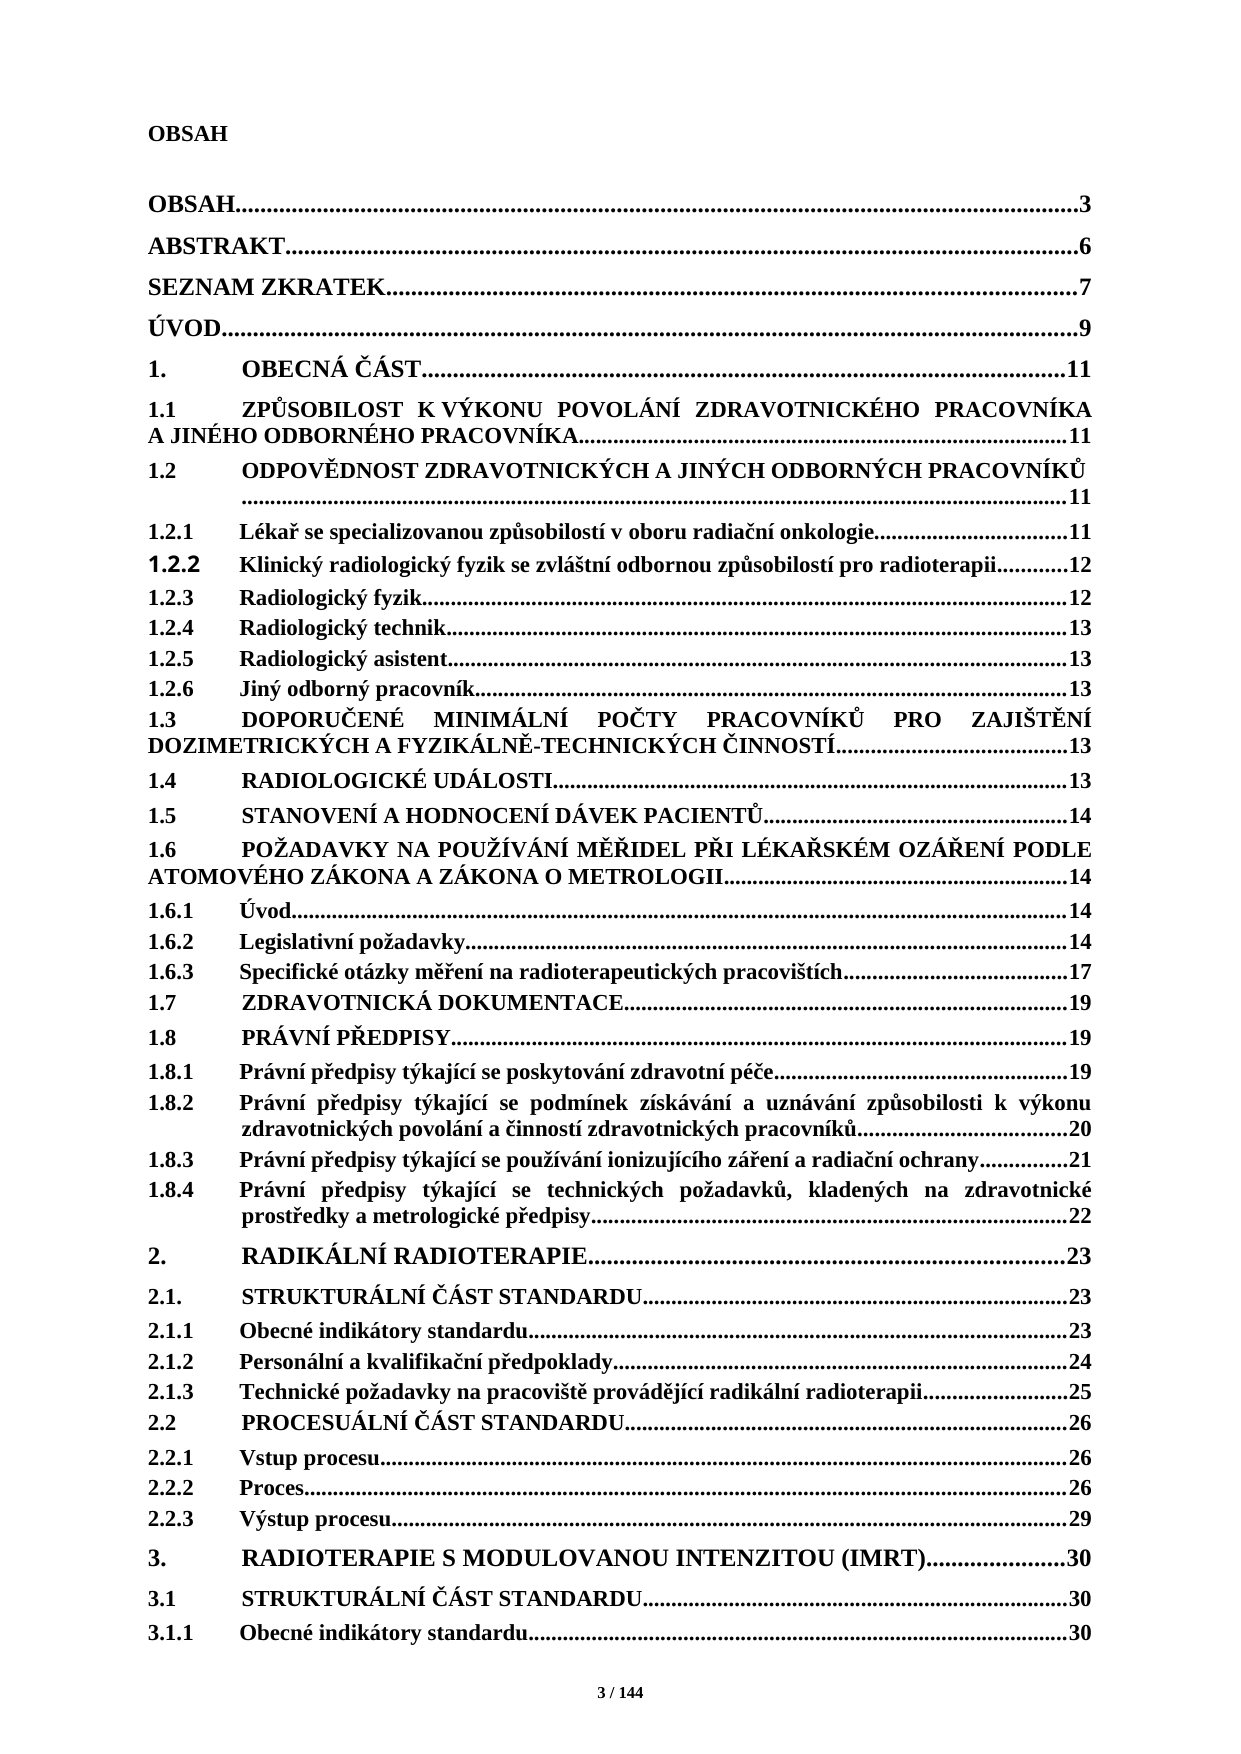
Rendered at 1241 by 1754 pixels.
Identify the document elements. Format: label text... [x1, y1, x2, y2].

text 1.2.3 Radiologický fyzik 12 [148, 584, 1093, 610]
text 1.6.1 Úvod 14 [148, 897, 1093, 924]
text 1.8.3 Právní předpisy týkající se používání ionizujícího záření a radiační ochrany 21 [148, 1146, 1093, 1172]
text 1.2.6 Jiný odborný pracovník 13 [148, 675, 1093, 702]
text 1.8.4 Právní předpisy týkající se technických požadavků, kladených na zdravotnické prostředky a metrologické předpisy 22 [148, 1176, 1093, 1229]
text 2.2.3 Výstup procesu 29 [148, 1505, 1093, 1531]
text 3.1.1 Obecné indikátory standardu 30 [148, 1619, 1093, 1646]
text 1.5 stanovení a hodnocení dávek pacientů 14 [148, 802, 1093, 828]
text 1.2.1 Lékař se specializovanou způsobilostí v oboru radiační onkologie 11 [148, 518, 1093, 544]
text 1.1 způsobilost k výkonu povolání zdravotnického pracovníka a jiného odborného pracovníka 11 [148, 396, 1093, 448]
text 1.8.2 Právní předpisy týkající se podmínek získávání a uznávání způsobilosti k výkonu zdravotnických povolání a činností zdravotnických pracovníků 20 [148, 1089, 1093, 1142]
text 1.3 DOPORUČENÉ MINIMÁLNÍ POČTY PRACOVNÍKŮ PRO ZAJIŠTĚNÍ DOZIMETRICKÝCH A FYZIKÁLNĚ-TECHNICKÝCH ČINNOSTÍ 13 [148, 706, 1093, 759]
text 1. obecná část 11 [148, 354, 1093, 383]
text Seznam zkratek 7 [148, 272, 1093, 301]
text 1.7 ZDRAVOTNICKÁ DOKUMENTACE 19 [148, 989, 1093, 1015]
text 2.2.2 Proces 26 [148, 1474, 1093, 1501]
text 2.1. Strukturální část standardu 23 [148, 1283, 1093, 1309]
text 2.1.2 Personální a kvalifikační předpoklady 24 [148, 1348, 1093, 1374]
text 2.2 Procesuální část standardu 26 [148, 1409, 1093, 1435]
text OBSAH 3 [148, 189, 1093, 218]
subtitle OBSAH [148, 120, 1093, 147]
text 1.2 Odpovědnost zDRAVOTNICKÝCH A JINÝCH ODBORNÝCH PRACOVNÍKŮ 11 [148, 457, 1093, 509]
text 3.1 Strukturální část standardu 30 [148, 1585, 1093, 1611]
text 2.1.3 Technické požadavky na pracoviště provádějící radikální radioterapii 25 [148, 1378, 1093, 1405]
text 2.1.1 Obecné indikátory standardu 23 [148, 1317, 1093, 1344]
text 1.2.2 Klinický radiologický fyzik se zvláštní odbornou způsobilostí pro radioterapii 12 [148, 548, 1093, 580]
text 1.6.2 Legislativní požadavky 14 [148, 928, 1093, 954]
text 2. Radikální radioterapie 23 [148, 1241, 1093, 1270]
text 1.2.4 Radiologický technik 13 [148, 614, 1093, 641]
text 1.8 právní předpisy 19 [148, 1024, 1093, 1050]
text 1.8.1 Právní předpisy týkající se poskytování zdravotní péče 19 [148, 1058, 1093, 1085]
text 1.2.5 Radiologický asistent 13 [148, 645, 1093, 671]
text 1.4 Radiologické události 13 [148, 767, 1093, 793]
text Úvod 9 [148, 313, 1093, 342]
text Abstrakt 6 [148, 231, 1093, 259]
text 2.2.1 Vstup procesu 26 [148, 1444, 1093, 1470]
text 1.6 Požadavky na používání měřidel při lékařském ozáření podle atomového zákona a zákona o metrologii 14 [148, 836, 1093, 889]
text 1.6.3 Specifické otázky měření na radioterapeutických pracovištích 17 [148, 958, 1093, 985]
text 3. RADIOTERAPIE S MODULOVANOU INTENZITOU (IMRT) 30 [148, 1543, 1093, 1572]
